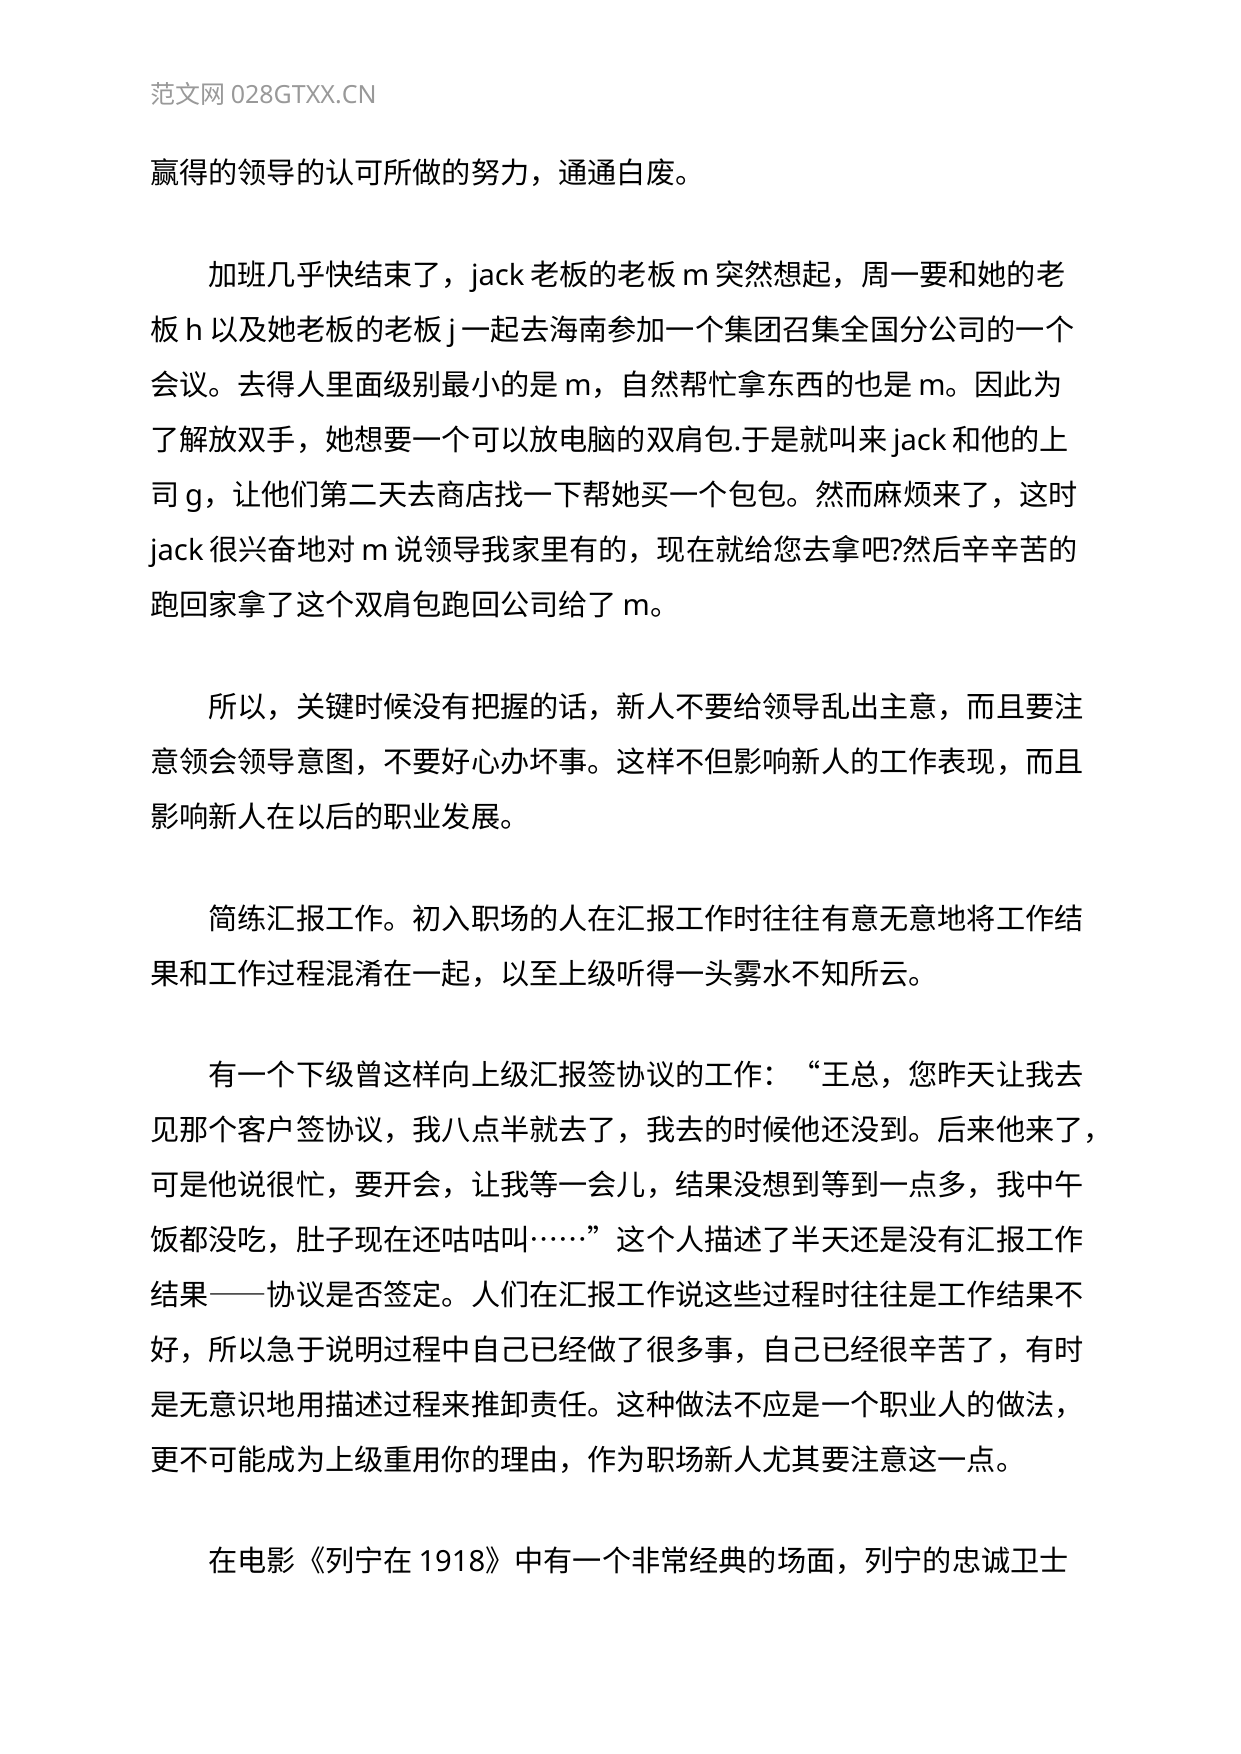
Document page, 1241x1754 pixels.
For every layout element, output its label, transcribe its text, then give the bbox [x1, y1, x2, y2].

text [150, 150, 1090, 192]
text 有一个下级曾这样向上级汇报签协议的工作：“王总，您昨天让我去见那个客户签协议，我八点半就去了，我去的时候他还没到。后来他来了，可是他说很忙，要开会，让我等一会儿，结果没想到等到一点多，我中午饭都没吃，肚子现在还咕咕叫……”这个人描述了半天还是没有汇报工作结果——协议是否签定。人们在汇报工作说这些过程时往往是工作结果不好，所以急于说明过程中自己已经做了很多事，自己已经很辛苦了，有时是无意识地用描述过程来推卸责任。这种做法不应是一个职业人的做法，更不可能成为上级重用你的理由，作为职场新人尤其要注意这一点。 [150, 1052, 1090, 1478]
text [150, 1538, 1090, 1580]
text 加班几乎快结束了，jack老板的老板m突然想起，周一要和她的老板h以及她老板的老板j一起去海南参加一个集团召集全国分公司的一个会议。去得人里面级别最小的是m，自然帮忙拿东西的也是m。因此为了解放双手，她想要一个可以放电脑的双肩包.于是就叫来jack和他的上司g，让他们第二天去商店找一下帮她买一个包包。然而麻烦来了，这时jack很兴奋地对m说领导我家里有的，现在就给您去拿吧?然后辛辛苦的跑回家拿了这个双肩包跑回公司给了m。 [150, 252, 1090, 624]
text 简练汇报工作。初入职场的人在汇报工作时往往有意无意地将工作结果和工作过程混淆在一起，以至上级听得一头雾水不知所云。 [150, 895, 1090, 992]
text 所以，关键时候没有把握的话，新人不要给领导乱出主意，而且要注意领会领导意图，不要好心办坏事。这样不但影响新人的工作表现，而且影响新人在以后的职业发展。 [150, 684, 1090, 836]
